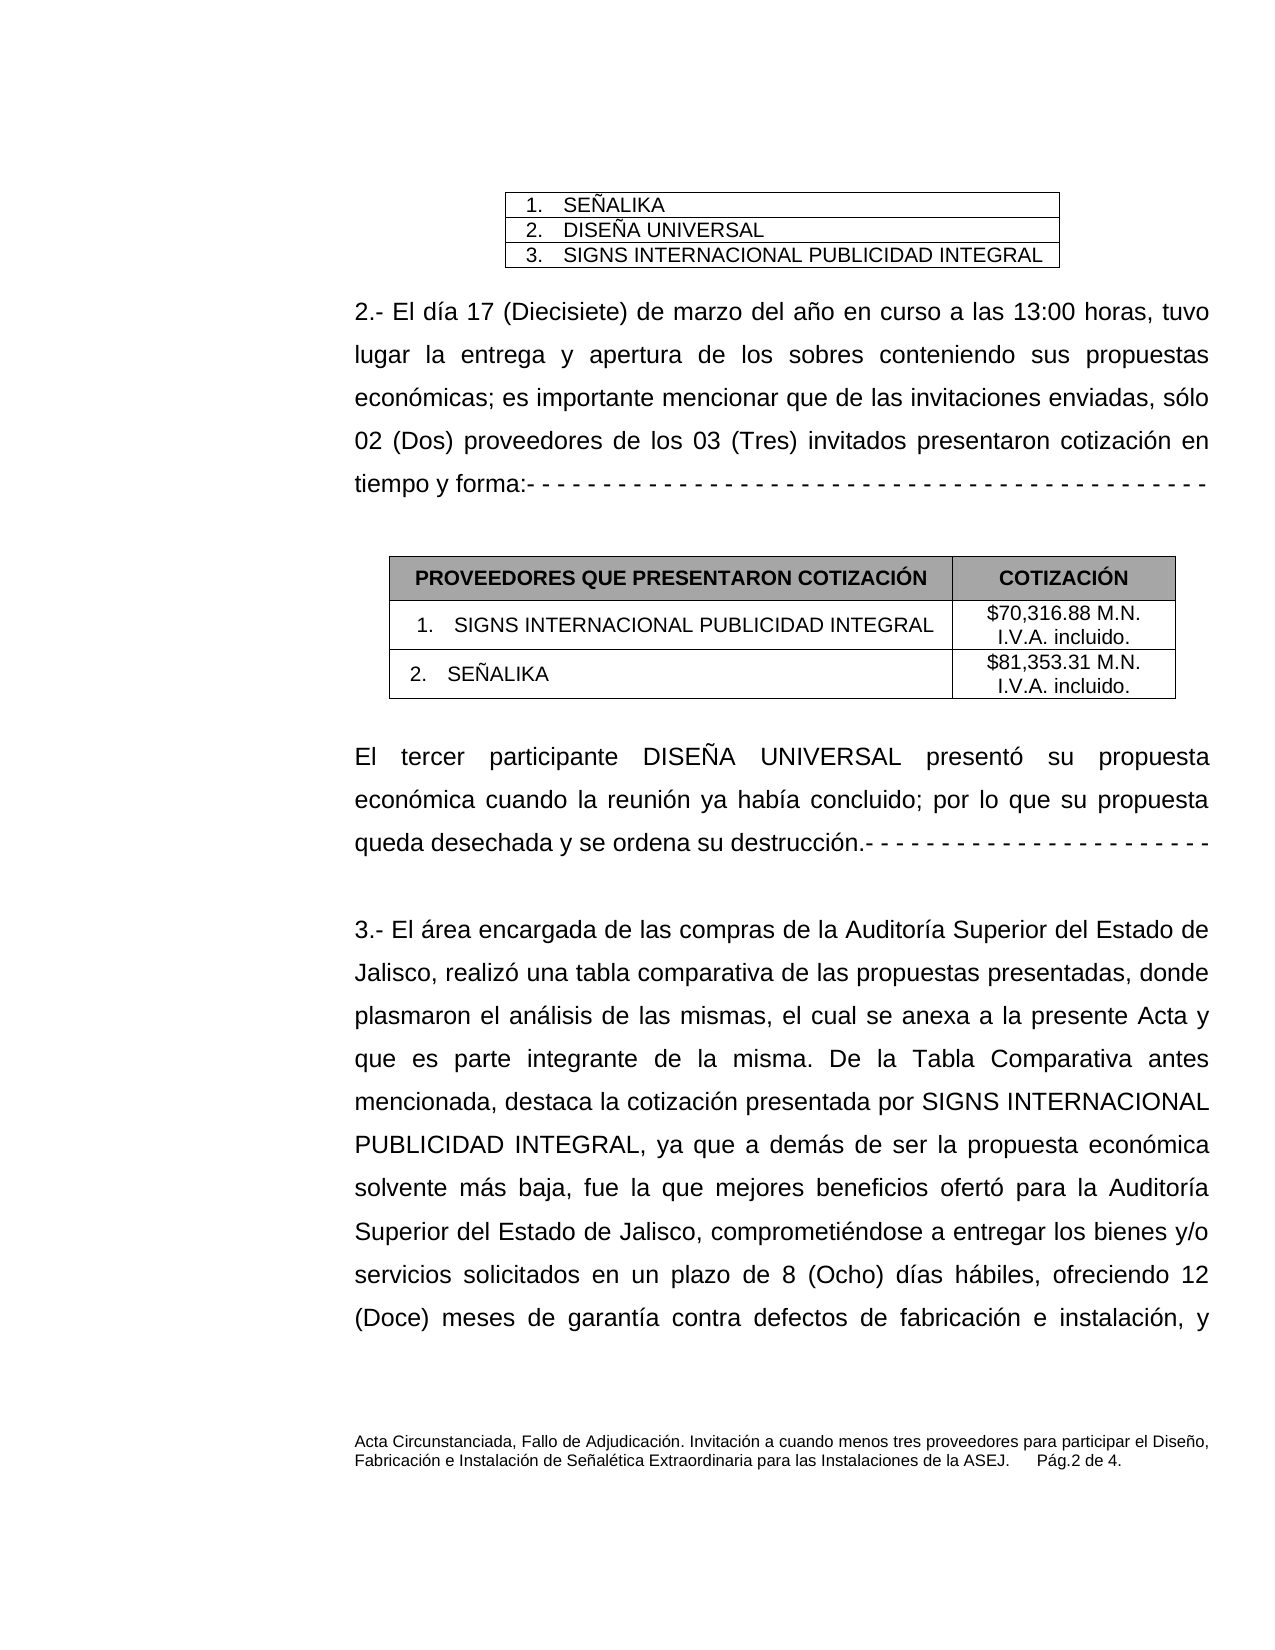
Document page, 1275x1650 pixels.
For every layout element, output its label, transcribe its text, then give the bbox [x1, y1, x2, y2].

table_header COTIZACIÓN [953, 557, 1175, 600]
text El tercer participante DISEÑA UNIVERSAL presentó su propuesta económica cuando la reunión ya había concluido; por lo que su propuesta queda desechada y se ordena su destrucción.- - - - - - - - - - - - - - - - - - - - - - - [354, 742, 1211, 857]
table_cell SIGNS INTERNACIONAL PUBLICIDAD INTEGRAL [390, 601, 952, 649]
table_cell SEÑALIKA [506, 193, 1059, 217]
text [354, 914, 1211, 1331]
table_cell DISEÑA UNIVERSAL [506, 218, 1059, 242]
table_cell $81,353.31 M.N. I.V.A. incluido. [953, 650, 1175, 698]
table_cell SIGNS INTERNACIONAL PUBLICIDAD INTEGRAL [506, 243, 1059, 267]
text 2.- El día 17 (Diecisiete) de marzo del año en curso a las 13:00 horas, tuvo lugar la entrega y apertura de los sobres conteniendo sus propuestas económicas; es importante mencionar que de las invitaciones enviadas, sólo 02 (Dos) proveedores de los 03 (Tres) invitados presentaron cotización en tiempo y forma:- - - - - - - - - - - - - - - - - - - - - - - - - - - - - - - - - - - - - - - - - - - - - [354, 297, 1211, 498]
table_cell $70,316.88 M.N. I.V.A. incluido. [953, 601, 1175, 649]
table_header PROVEEDORES QUE PRESENTARON COTIZACIÓN [390, 557, 952, 600]
table_cell SEÑALIKA [390, 650, 952, 698]
